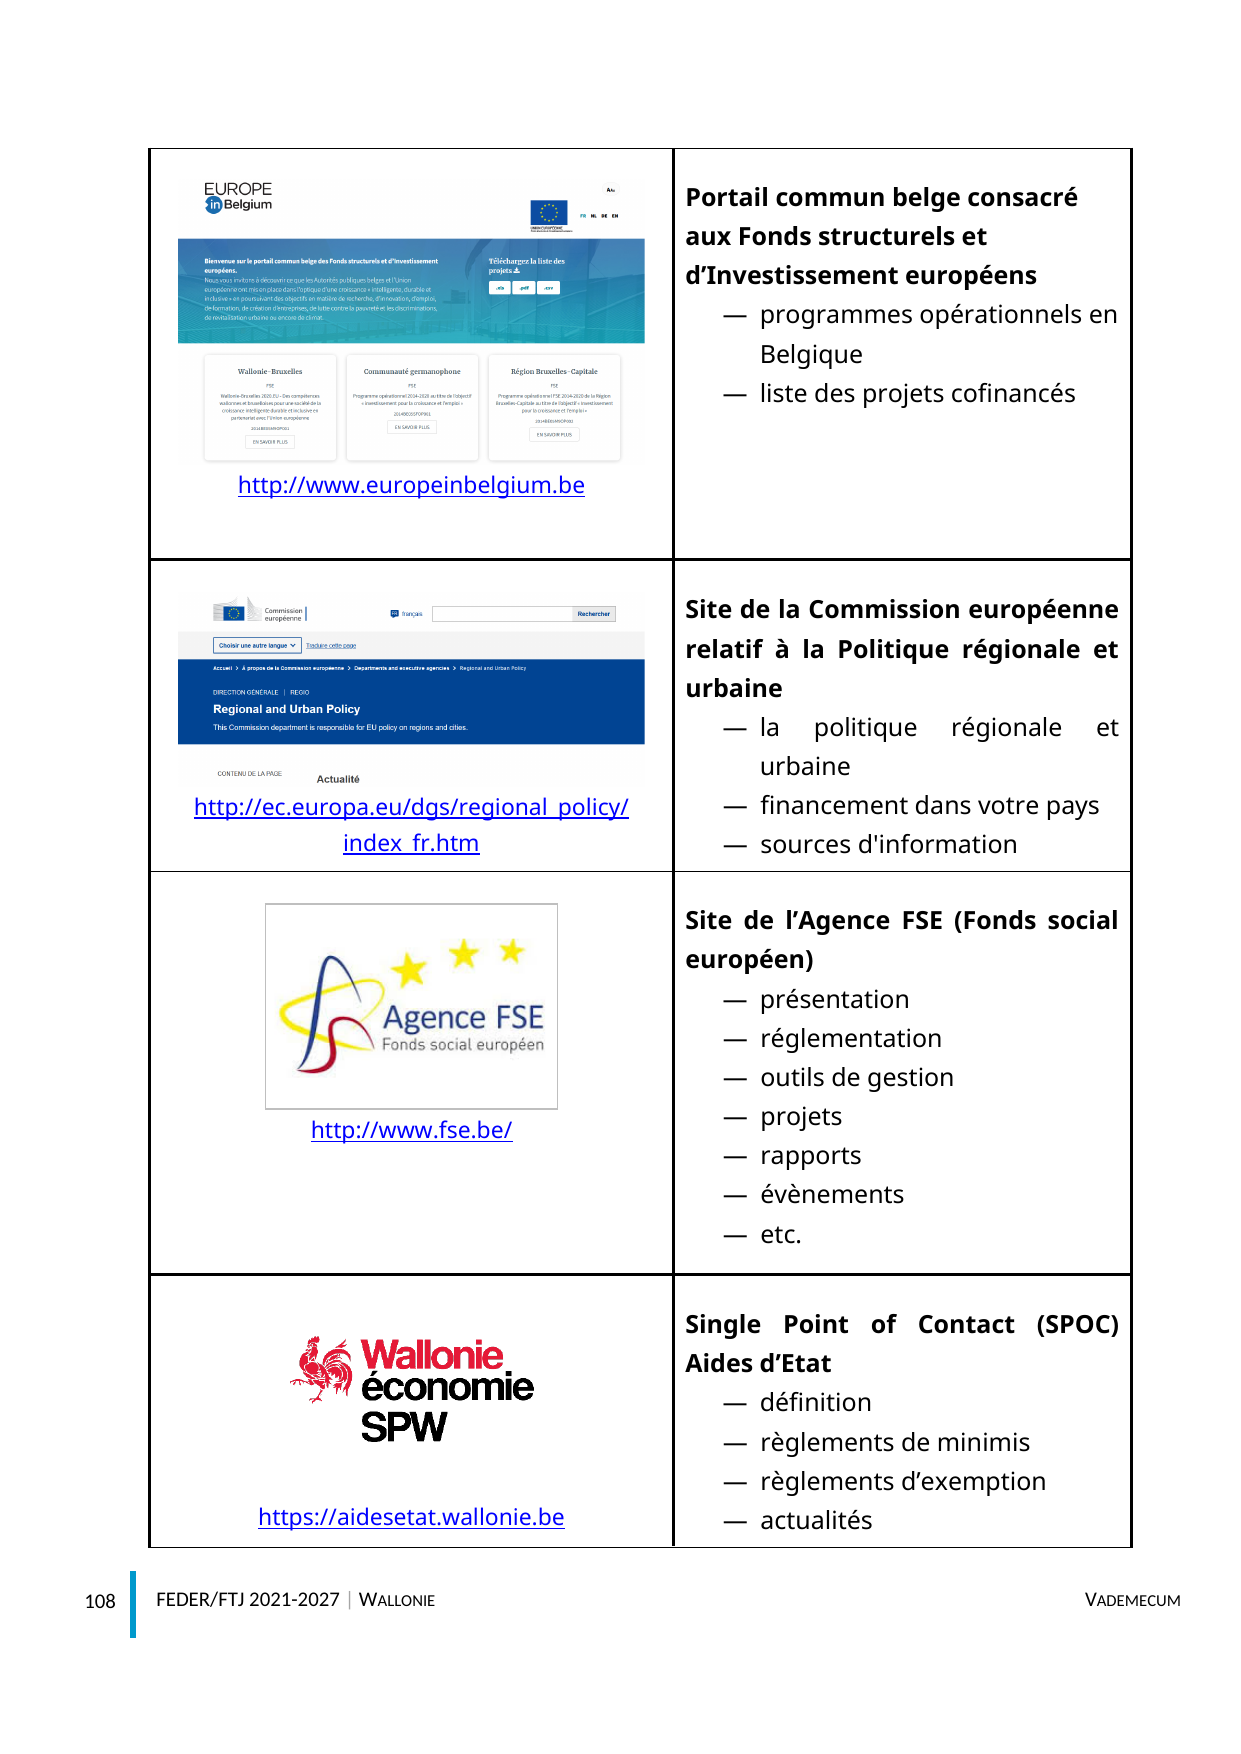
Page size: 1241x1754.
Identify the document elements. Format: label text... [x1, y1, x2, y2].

table_cell https://aidesetat.wallonie.be [151, 1276, 672, 1546]
table_cell Site de l’Agence FSE (Fonds social européen) présentation réglementation outils de gestion projets rapports évènements etc. [675, 872, 1130, 1273]
picture [266, 905, 557, 1108]
table_cell Single Point of Contact (SPOC) Aides d’Etat définition règlements de minimis règlements d’exemption actualités [675, 1276, 1130, 1546]
table_cell http://ec.europa.eu/dgs/regional_policy/index_fr.htm [151, 561, 672, 871]
table_cell Portail commun belge consacré aux Fonds structurels et d’Investissement européens programmes opérationnels en Belgique liste des projets cofinancés [675, 149, 1130, 558]
picture [178, 592, 645, 787]
table_cell http://www.fse.be/ [151, 872, 672, 1273]
table_cell Site de la Commission européenne relatif à la Politique régionale et urbaine la politique régionale et urbaine financement dans votre pays sources d'information [675, 561, 1130, 871]
picture [259, 1306, 564, 1472]
picture [178, 179, 645, 465]
table_cell http://www.europeinbelgium.be [151, 149, 672, 558]
